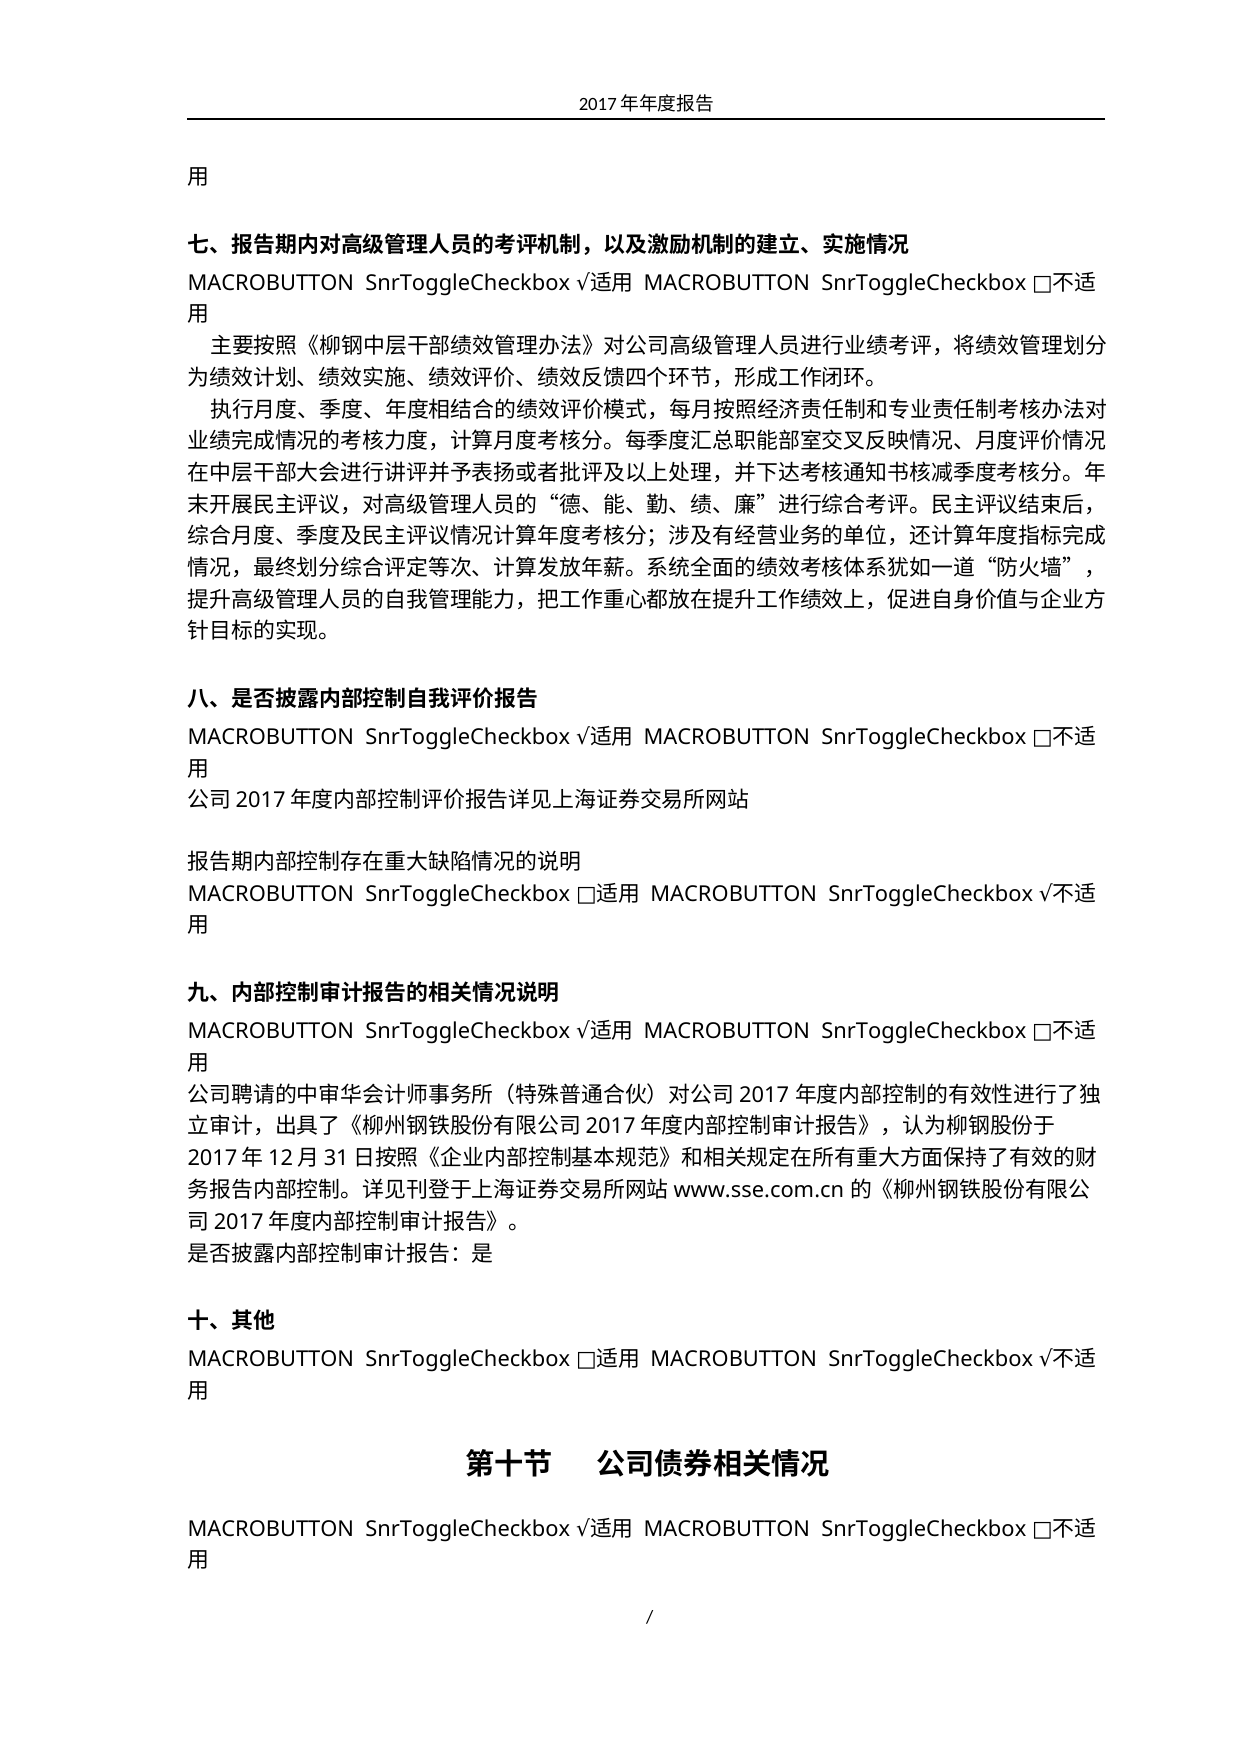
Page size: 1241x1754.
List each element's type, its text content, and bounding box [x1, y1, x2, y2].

subtitle 公司债券相关情况 [187, 1441, 1107, 1483]
